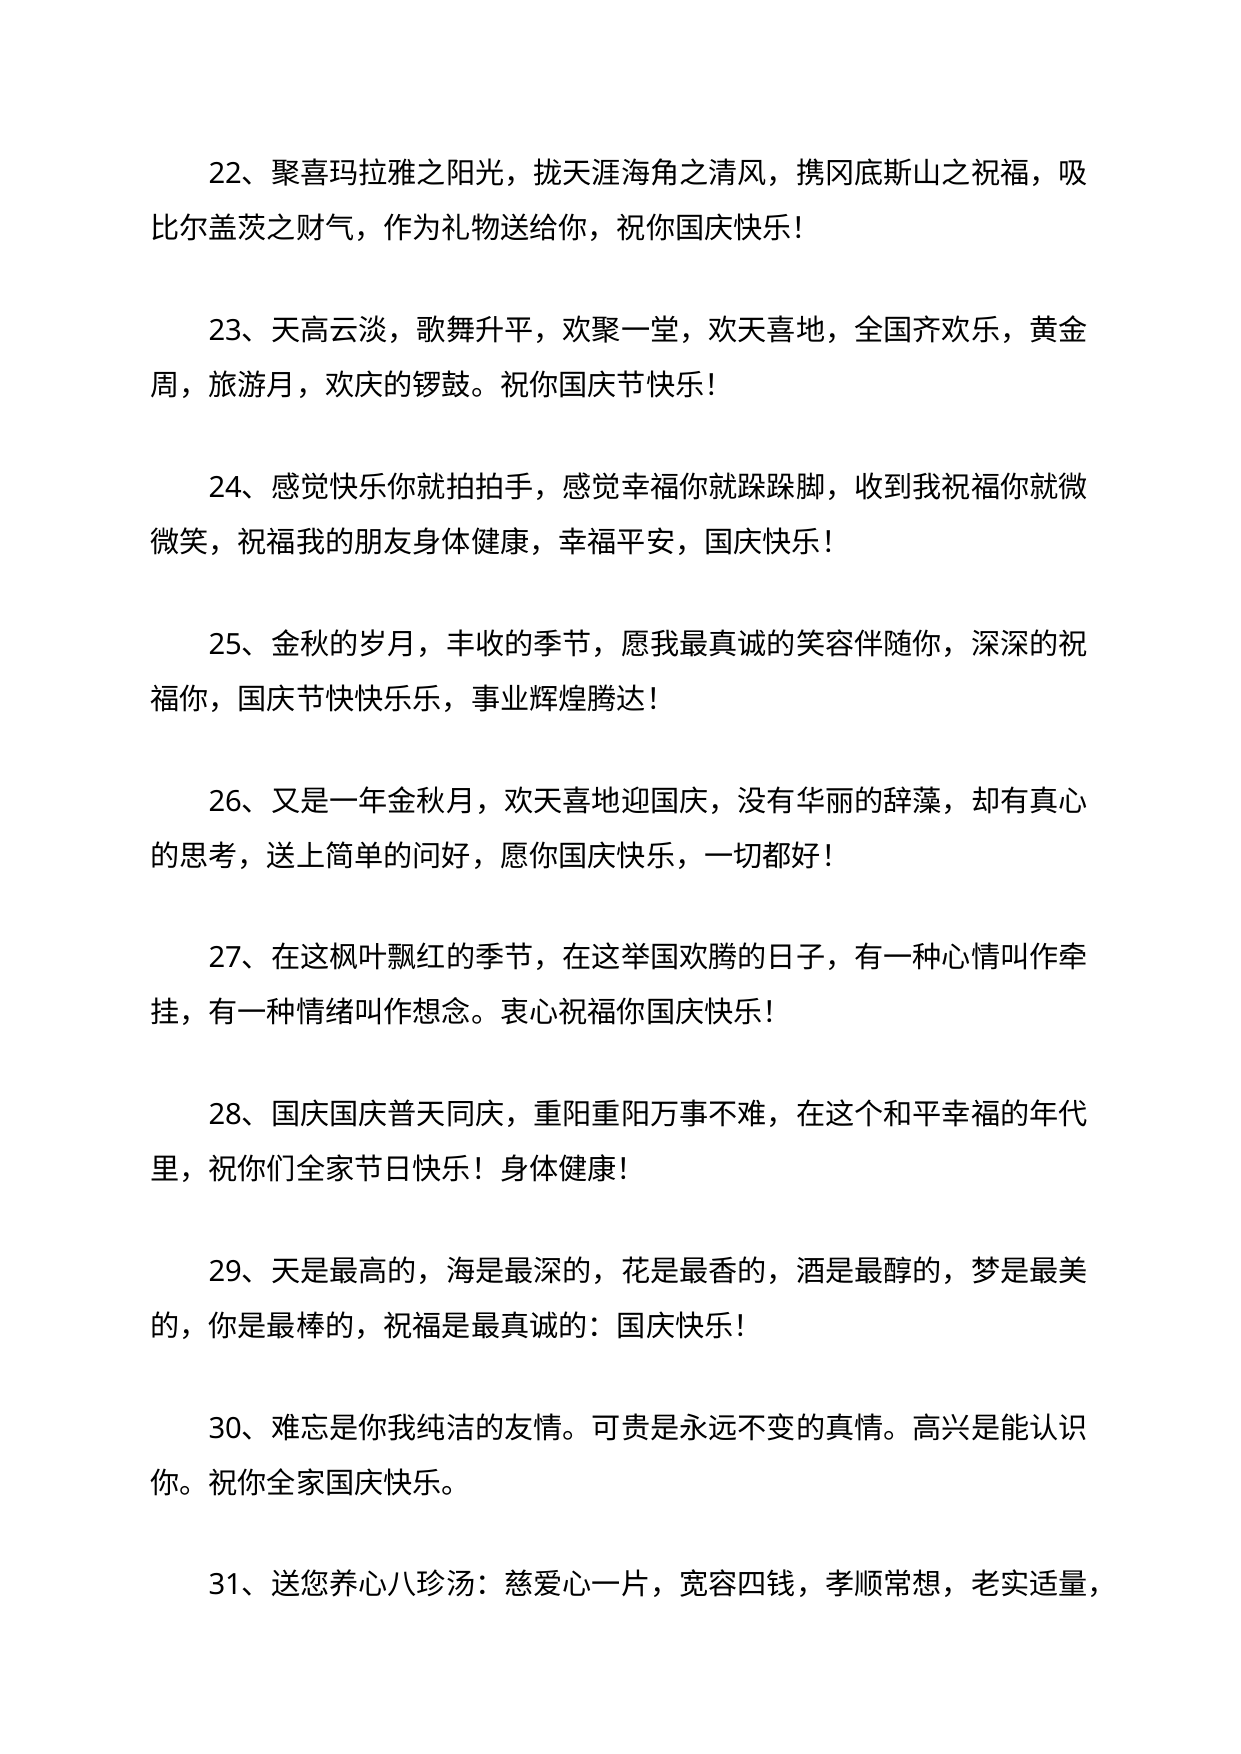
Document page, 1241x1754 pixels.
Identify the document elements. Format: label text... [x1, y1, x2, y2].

text 23、天高云淡，歌舞升平，欢聚一堂，欢天喜地，全国齐欢乐，黄金周，旅游月，欢庆的锣鼓。祝你国庆节快乐！ [150, 307, 1090, 404]
text 27、在这枫叶飘红的季节，在这举国欢腾的日子，有一种心情叫作牵挂，有一种情绪叫作想念。衷心祝福你国庆快乐！ [150, 934, 1090, 1031]
text 29、天是最高的，海是最深的，花是最香的，酒是最醇的，梦是最美的，你是最棒的，祝福是最真诚的：国庆快乐！ [150, 1247, 1090, 1345]
text 25、金秋的岁月，丰收的季节，愿我最真诚的笑容伴随你，深深的祝福你，国庆节快快乐乐，事业辉煌腾达！ [150, 620, 1090, 718]
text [150, 1561, 1090, 1603]
text 30、难忘是你我纯洁的友情。可贵是永远不变的真情。高兴是能认识你。祝你全家国庆快乐。 [150, 1404, 1090, 1501]
text 22、聚喜玛拉雅之阳光，拢天涯海角之清风，携冈底斯山之祝福，吸比尔盖茨之财气，作为礼物送给你，祝你国庆快乐！ [150, 150, 1090, 247]
text 28、国庆国庆普天同庆，重阳重阳万事不难，在这个和平幸福的年代里，祝你们全家节日快乐！身体健康！ [150, 1091, 1090, 1188]
text 26、又是一年金秋月，欢天喜地迎国庆，没有华丽的辞藻，却有真心的思考，送上简单的问好，愿你国庆快乐，一切都好！ [150, 777, 1090, 874]
text 24、感觉快乐你就拍拍手，感觉幸福你就跺跺脚，收到我祝福你就微微笑，祝福我的朋友身体健康，幸福平安，国庆快乐！ [150, 463, 1090, 561]
